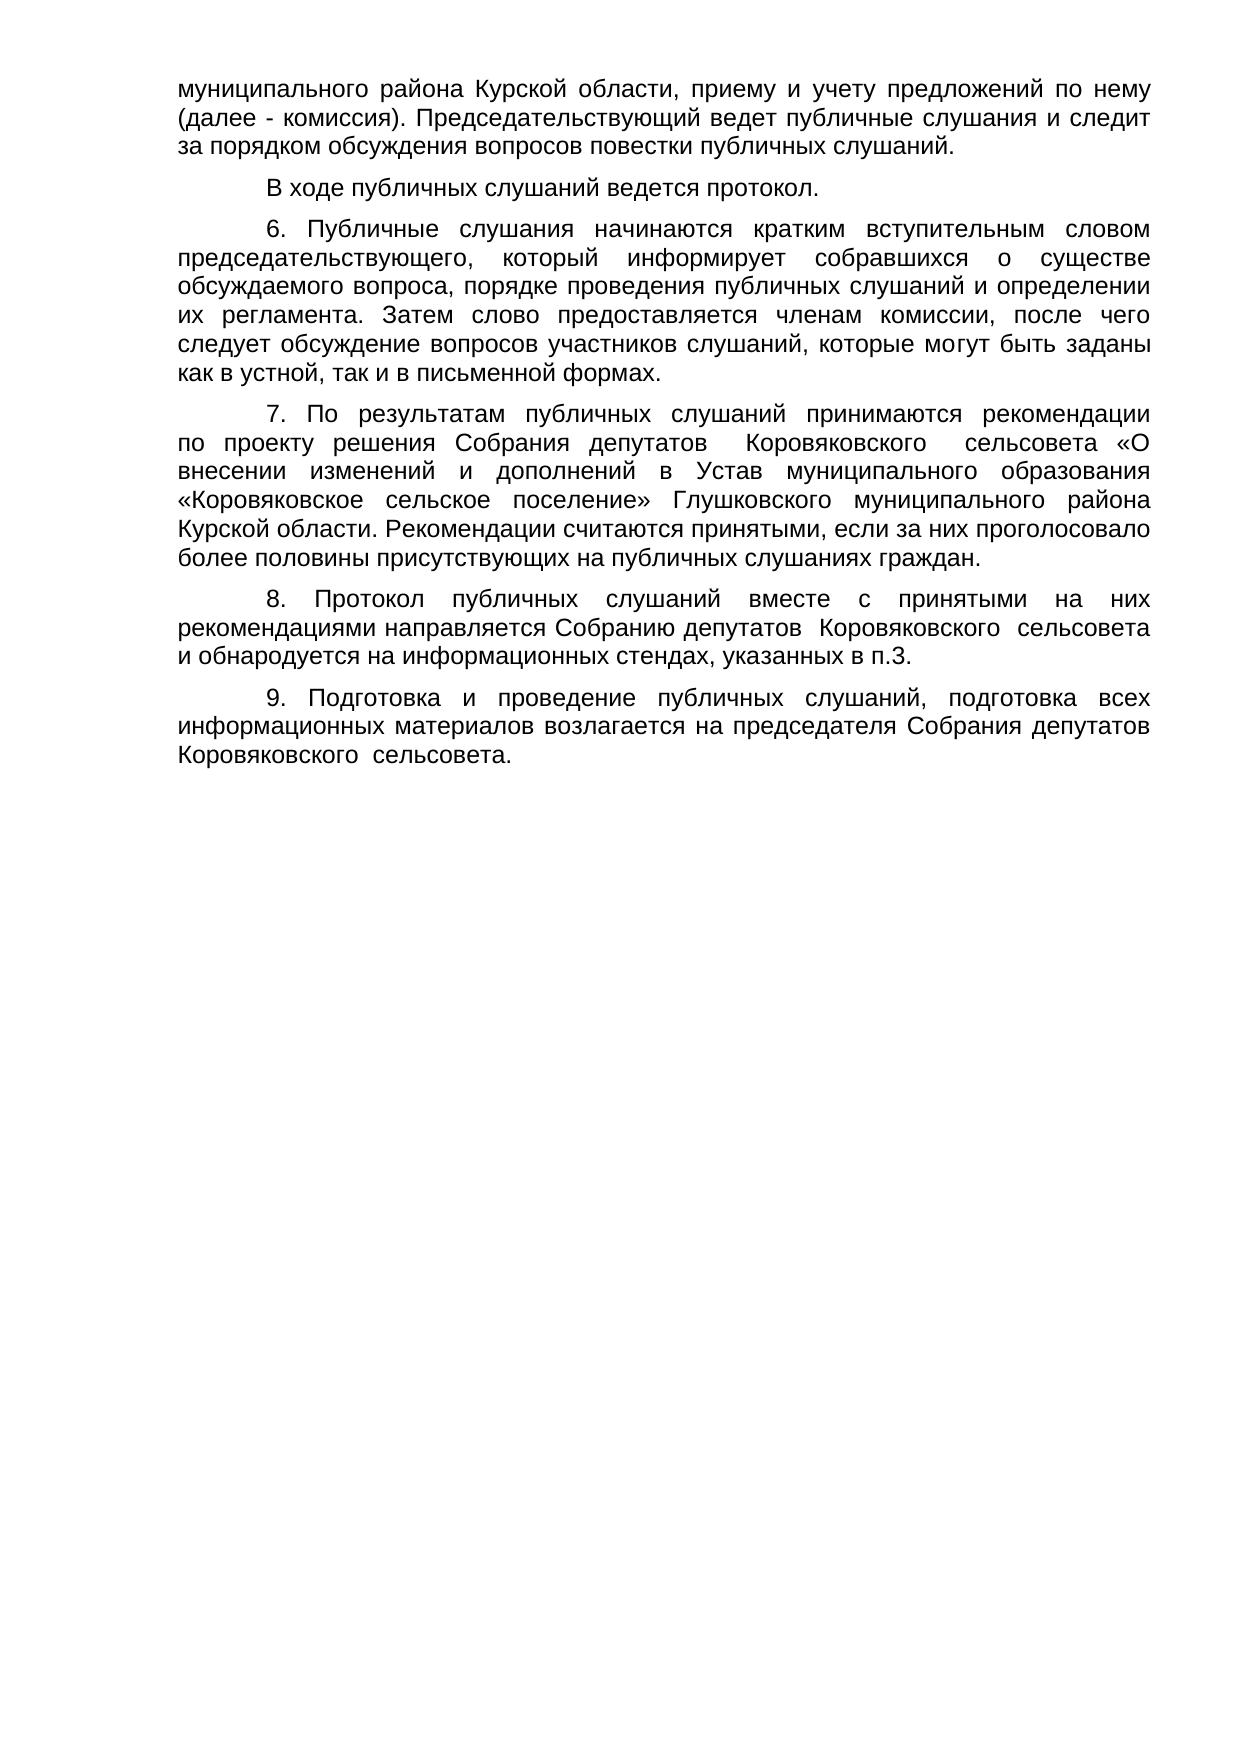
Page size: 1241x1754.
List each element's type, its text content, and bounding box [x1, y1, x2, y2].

text 8. Протокол публичных слушаний вместе с принятыми на них рекомендациями направляется Собранию депутатов Коровяковского сельсовета и обнародуется на информационных стендах, указанных в п.3. [177, 584, 1152, 670]
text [177, 74, 1152, 160]
text 6. Публичные слушания начинаются кратким вступительным словом председательствующего, который информирует собравшихся о существе обсуждаемого вопроса, порядке проведения публичных слушаний и определении их регламента. Затем слово предоставляется членам комиссии, после чего следует обсуждение вопросов участников слушаний, которые могут быть заданы как в устной, так и в письменной формах. [177, 214, 1152, 386]
text 9. Подготовка и проведение публичных слушаний, подготовка всех информационных материалов возлагается на председателя Собрания депутатов Коровяковского сельсовета. [177, 683, 1152, 769]
text В ходе публичных слушаний ведется протокол. [177, 173, 1152, 201]
text 7. По результатам публичных слушаний принимаются рекомендации по проекту решения Собрания депутатов Коровяковского сельсовета «О внесении изменений и дополнений в Устав муниципального образования «Коровяковское сельское поселение» Глушковского муниципального района Курской области. Рекомендации считаются принятыми, если за них проголосовало более половины присутствующих на публичных слушаниях граждан. [177, 399, 1152, 571]
